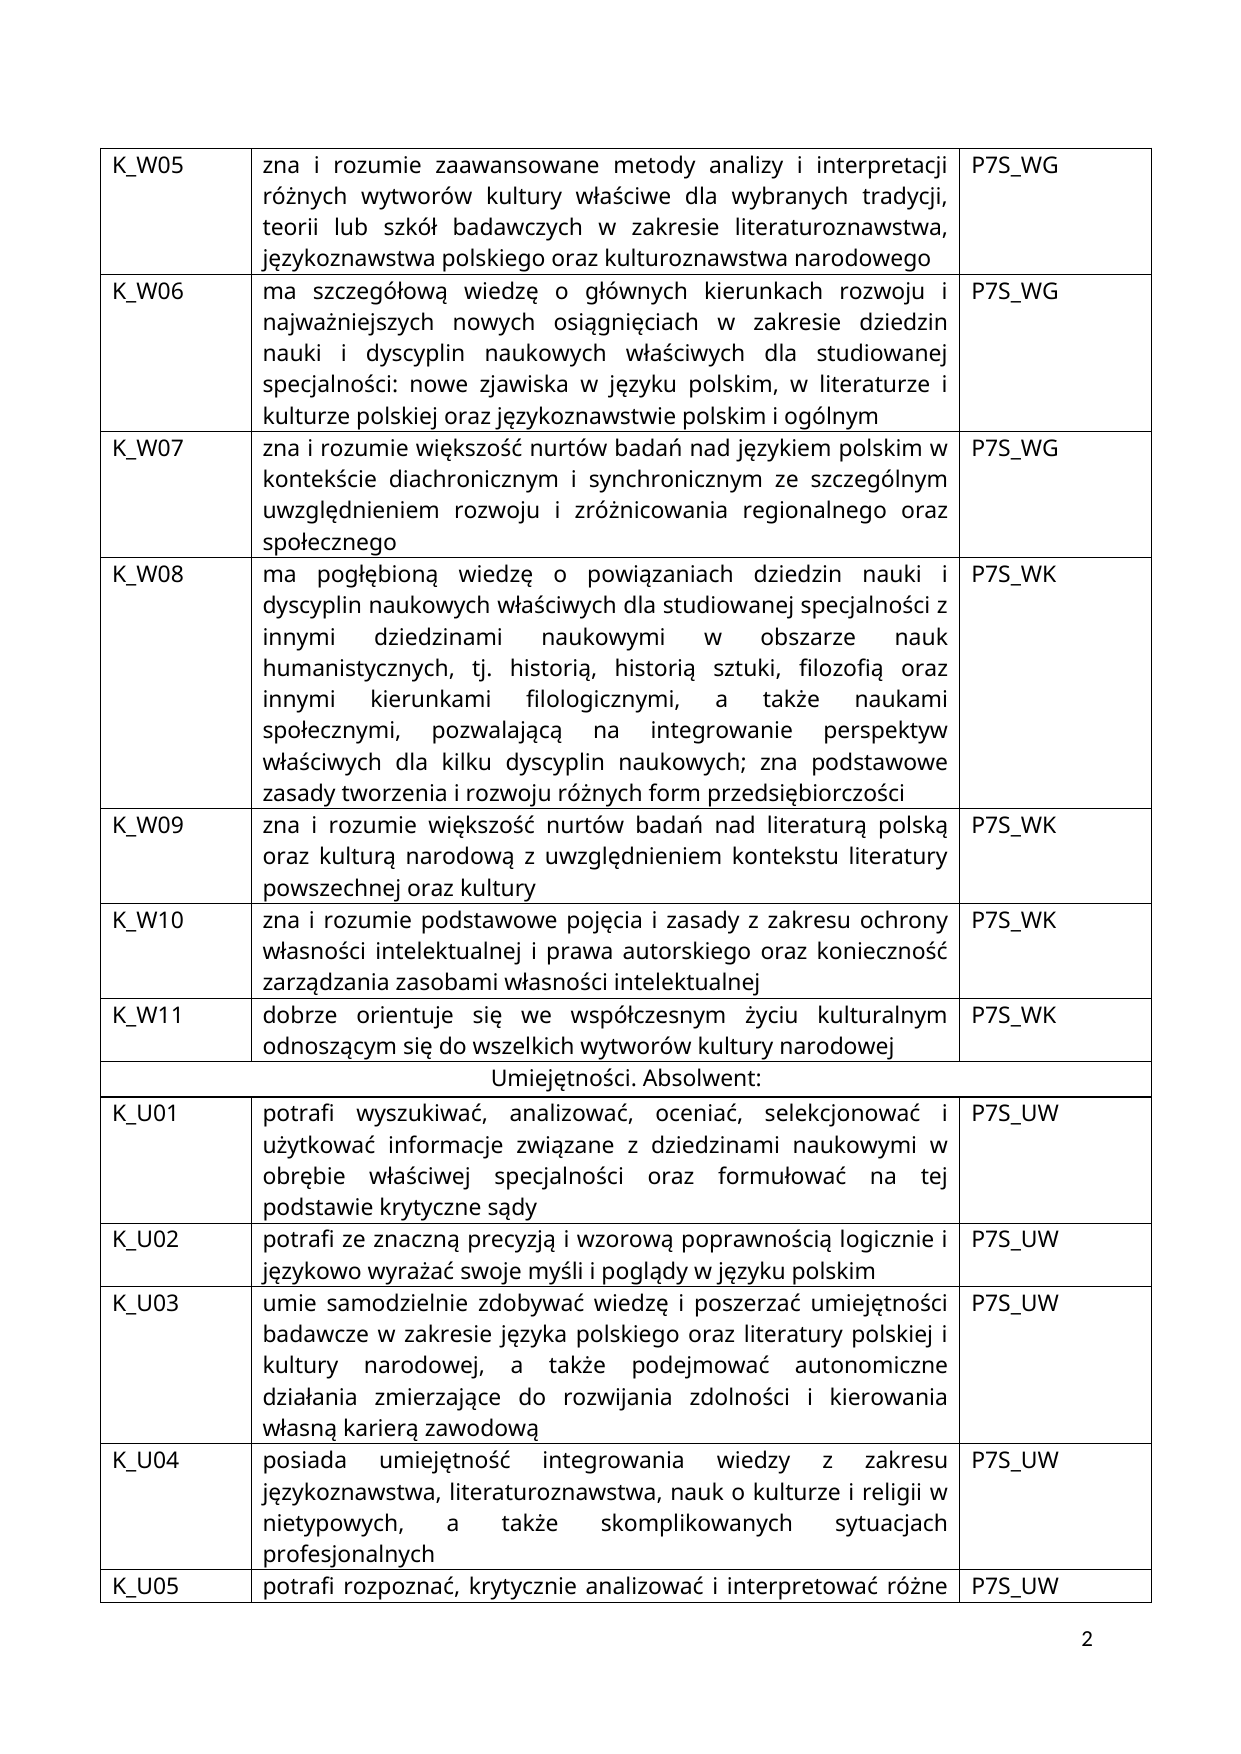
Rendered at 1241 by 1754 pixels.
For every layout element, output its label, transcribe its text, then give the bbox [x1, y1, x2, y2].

table_cell Umiejętności. Absolwent: [101, 1062, 1151, 1096]
table_cell K_U04 [101, 1444, 251, 1569]
table_cell zna i rozumie zaawansowane metody analizy i interpretacji różnych wytworów kultury właściwe dla wybranych tradycji, teorii lub szkół badawczych w zakresie literaturoznawstwa, językoznawstwa polskiego oraz kulturoznawstwa narodowego [252, 149, 959, 274]
table_cell P7S_WG [960, 149, 1151, 274]
table_cell K_U05 [101, 1570, 251, 1602]
table_cell potrafi ze znaczną precyzją i wzorową poprawnością logicznie i językowo wyrażać swoje myśli i poglądy w języku polskim [252, 1224, 959, 1286]
table_cell umie samodzielnie zdobywać wiedzę i poszerzać umiejętności badawcze w zakresie języka polskiego oraz literatury polskiej i kultury narodowej, a także podejmować autonomiczne działania zmierzające do rozwijania zdolności i kierowania własną karierą zawodową [252, 1287, 959, 1443]
table_cell ma szczegółową wiedzę o głównych kierunkach rozwoju i najważniejszych nowych osiągnięciach w zakresie dziedzin nauki i dyscyplin naukowych właściwych dla studiowanej specjalności: nowe zjawiska w języku polskim, w literaturze i kulturze polskiej oraz językoznawstwie polskim i ogólnym [252, 275, 959, 431]
table_cell K_W05 [101, 149, 251, 274]
table_cell K_W09 [101, 809, 251, 903]
table_cell dobrze orientuje się we współczesnym życiu kulturalnym odnoszącym się do wszelkich wytworów kultury narodowej [252, 999, 959, 1061]
table_cell P7S_WK [960, 558, 1151, 808]
table_cell P7S_WG [960, 432, 1151, 557]
table_cell P7S_UW [960, 1224, 1151, 1286]
table_cell P7S_WK [960, 904, 1151, 998]
table_cell ma pogłębioną wiedzę o powiązaniach dziedzin nauki i dyscyplin naukowych właściwych dla studiowanej specjalności z innymi dziedzinami naukowymi w obszarze nauk humanistycznych, tj. historią, historią sztuki, filozofią oraz innymi kierunkami filologicznymi, a także naukami społecznymi, pozwalającą na integrowanie perspektyw właściwych dla kilku dyscyplin naukowych; zna podstawowe zasady tworzenia i rozwoju różnych form przedsiębiorczości [252, 558, 959, 808]
table_cell K_W07 [101, 432, 251, 557]
table_cell K_U01 [101, 1098, 251, 1222]
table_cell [252, 1570, 959, 1602]
table_cell P7S_UW [960, 1444, 1151, 1569]
table_cell K_W10 [101, 904, 251, 998]
table_cell K_U02 [101, 1224, 251, 1286]
table_cell P7S_WK [960, 999, 1151, 1061]
table_cell K_W11 [101, 999, 251, 1061]
table_cell posiada umiejętność integrowania wiedzy z zakresu językoznawstwa, literaturoznawstwa, nauk o kulturze i religii w nietypowych, a także skomplikowanych sytuacjach profesjonalnych [252, 1444, 959, 1569]
table_cell P7S_UW [960, 1570, 1151, 1602]
table_cell K_U03 [101, 1287, 251, 1443]
table_cell P7S_WG [960, 275, 1151, 431]
table_cell zna i rozumie podstawowe pojęcia i zasady z zakresu ochrony własności intelektualnej i prawa autorskiego oraz konieczność zarządzania zasobami własności intelektualnej [252, 904, 959, 998]
table_cell K_W08 [101, 558, 251, 808]
table_cell zna i rozumie większość nurtów badań nad językiem polskim w kontekście diachronicznym i synchronicznym ze szczególnym uwzględnieniem rozwoju i zróżnicowania regionalnego oraz społecznego [252, 432, 959, 557]
table_cell potrafi wyszukiwać, analizować, oceniać, selekcjonować i użytkować informacje związane z dziedzinami naukowymi w obrębie właściwej specjalności oraz formułować na tej podstawie krytyczne sądy [252, 1098, 959, 1222]
table_cell K_W06 [101, 275, 251, 431]
table_cell P7S_UW [960, 1098, 1151, 1222]
table_cell zna i rozumie większość nurtów badań nad literaturą polską oraz kulturą narodową z uwzględnieniem kontekstu literatury powszechnej oraz kultury [252, 809, 959, 903]
table_cell P7S_UW [960, 1287, 1151, 1443]
table_cell P7S_WK [960, 809, 1151, 903]
